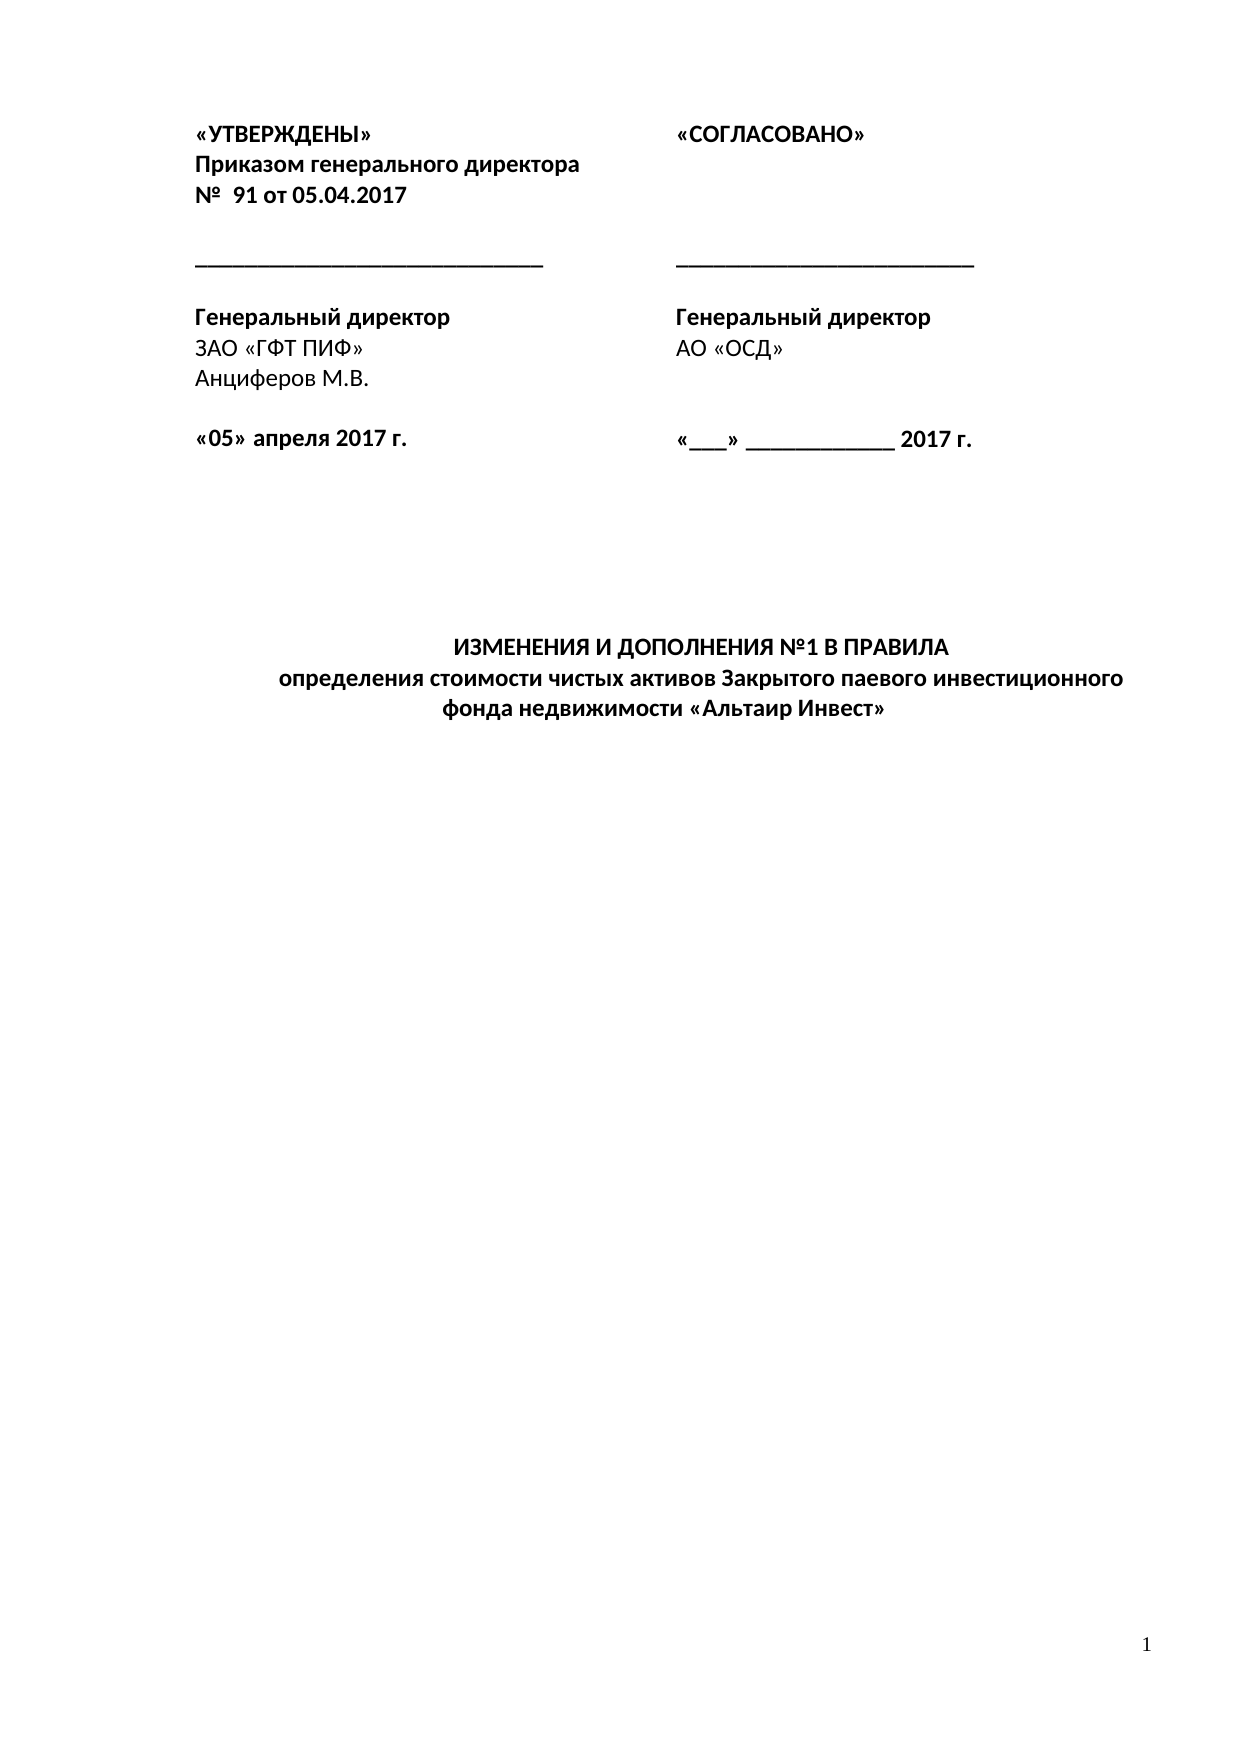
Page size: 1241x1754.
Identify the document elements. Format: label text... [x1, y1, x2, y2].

table_header «УТВЕРЖДЕНЫ» Приказом генерального директора № 91 от 05.04.2017 ____________________________ Генеральный директор ЗАО «ГФТ ПИФ» Анциферов М.В. «05» апреля 2017 г. [184, 118, 664, 632]
table_header «СОГЛАСОВАНО» ________________________ Генеральный директор АО «ОСД» «___» ____________ 2017 г. [665, 118, 1174, 632]
text определения стоимости чистых активов Закрытого паевого инвестиционного фонда недвижимости «Альтаир Инвест» [177, 662, 1152, 723]
text ИЗМЕНЕНИЯ И ДОПОЛНЕНИЯ №1 В ПРАВИЛА [177, 632, 1152, 662]
